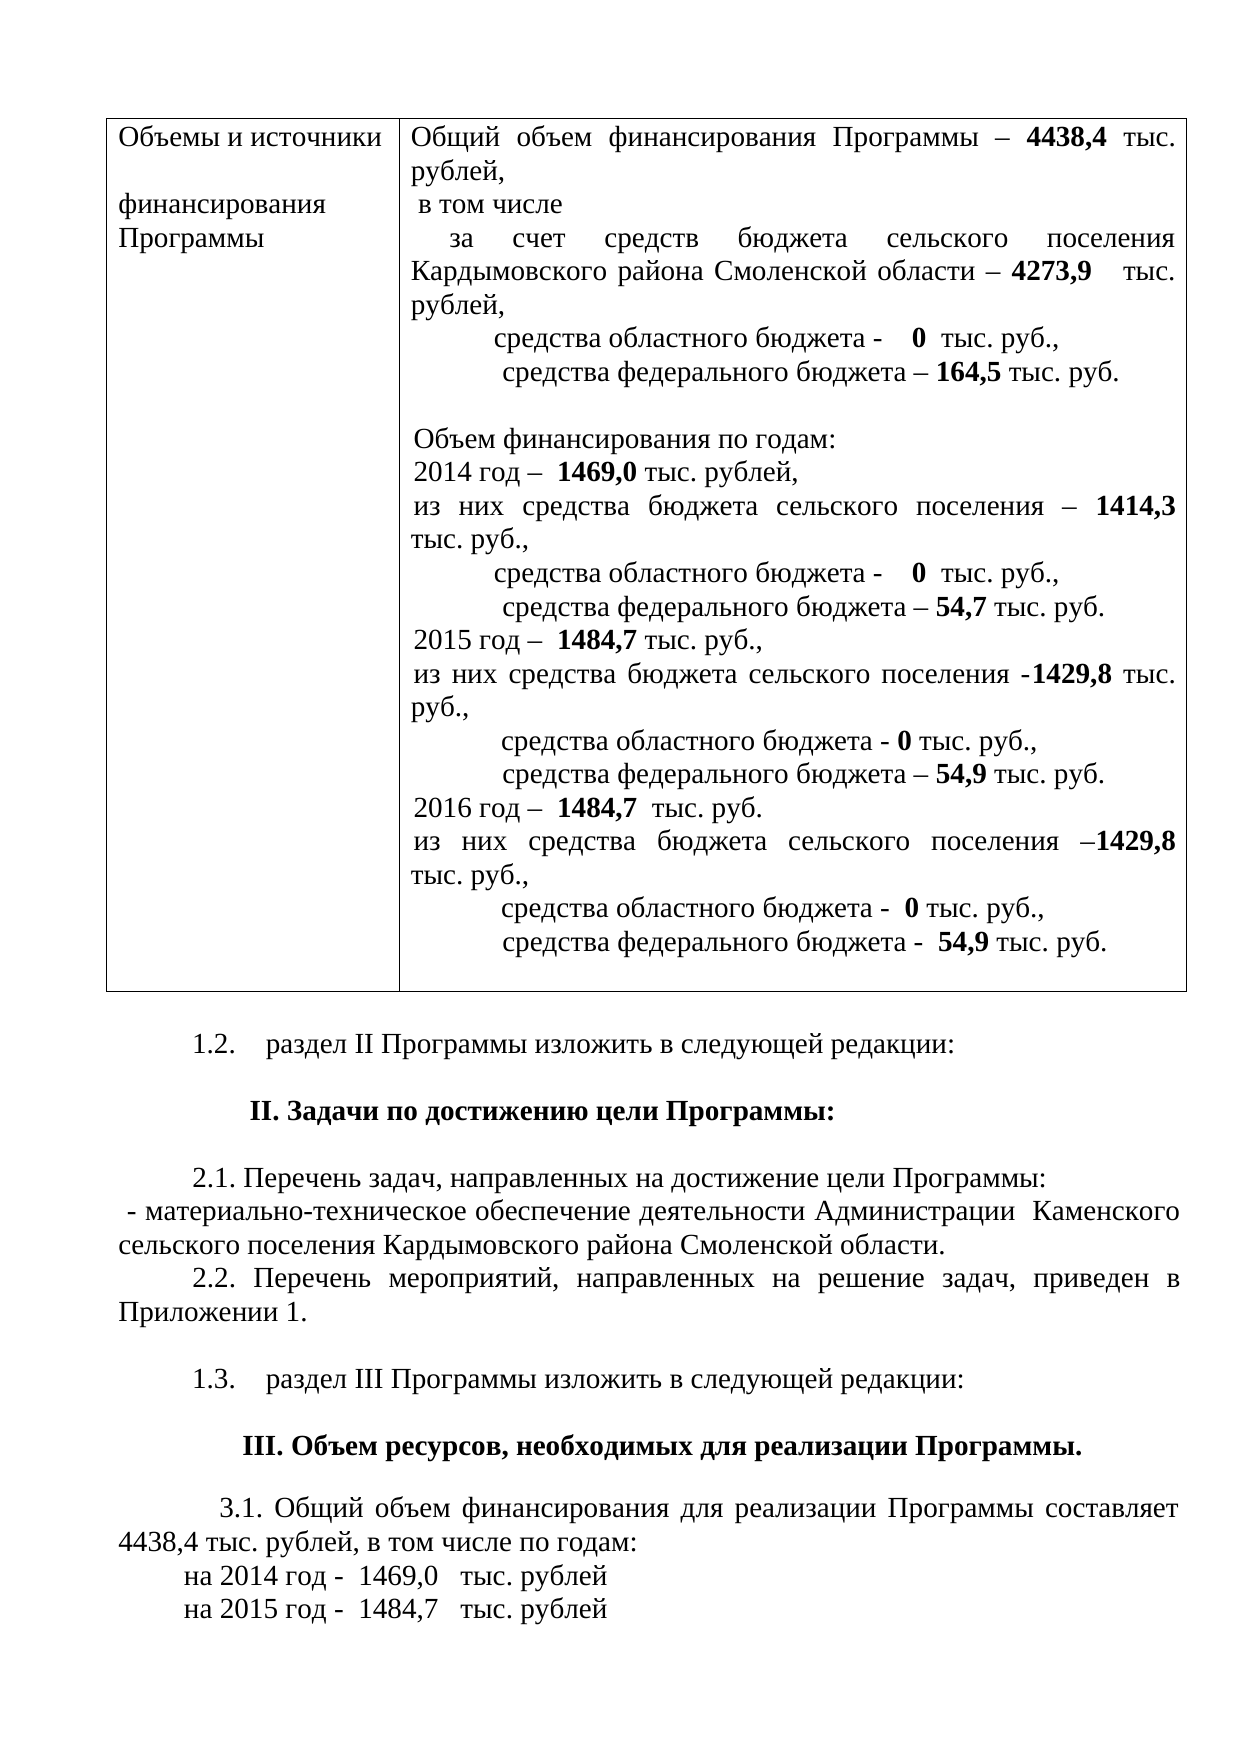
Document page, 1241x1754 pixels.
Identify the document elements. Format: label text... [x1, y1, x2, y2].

text - материально-техническое обеспечение деятельности Администрации Каменского сельского поселения Кардымовского района Смоленской области. [118, 1193, 1181, 1261]
text на 2014 год - 1469,0 тыс. рублей [118, 1558, 1181, 1591]
text 2.2. Перечень мероприятий, направленных на решение задач, приведен в Приложении 1. [118, 1261, 1181, 1328]
text II. Задачи по достижению цели Программы: [118, 1093, 1181, 1126]
list раздел III Программы изложить в следующей редакции: [118, 1361, 1181, 1395]
list раздел II Программы изложить в следующей редакции: [118, 1026, 1181, 1059]
text 2.1. Перечень задач, направленных на достижение цели Программы: [118, 1160, 1181, 1193]
text на 2015 год - 1484,7 тыс. рублей [118, 1591, 1181, 1625]
table_header Общий объем финансирования Программы – 4438,4 тыс. рублей, в том числе за счет средств бюджета сельского поселения Кардымовского района Смоленской области – 4273,9 тыс. рублей, средства областного бюджета - 0 тыс. руб., средства федерального бюджета – 164,5 тыс. руб. Объем финансирования по годам: 2014 год – 1469,0 тыс. рублей, из них средства бюджета сельского поселения – 1414,3 тыс. руб., средства областного бюджета - 0 тыс. руб., средства федерального бюджета – 54,7 тыс. руб. 2015 год – 1484,7 тыс. руб., из них средства бюджета сельского поселения -1429,8 тыс. руб., средства областного бюджета - 0 тыс. руб., средства федерального бюджета – 54,9 тыс. руб. 2016 год – 1484,7 тыс. руб. из них средства бюджета сельского поселения –1429,8 тыс. руб., средства областного бюджета - 0 тыс. руб., средства федерального бюджета - 54,9 тыс. руб. [400, 119, 1186, 991]
text III. Объем ресурсов, необходимых для реализации Программы. [118, 1428, 1181, 1462]
table_header Объемы и источники финансирования Программы [107, 119, 399, 991]
text 3.1. Общий объем финансирования для реализации Программы составляет 4438,4 тыс. рублей, в том числе по годам: [118, 1491, 1181, 1558]
